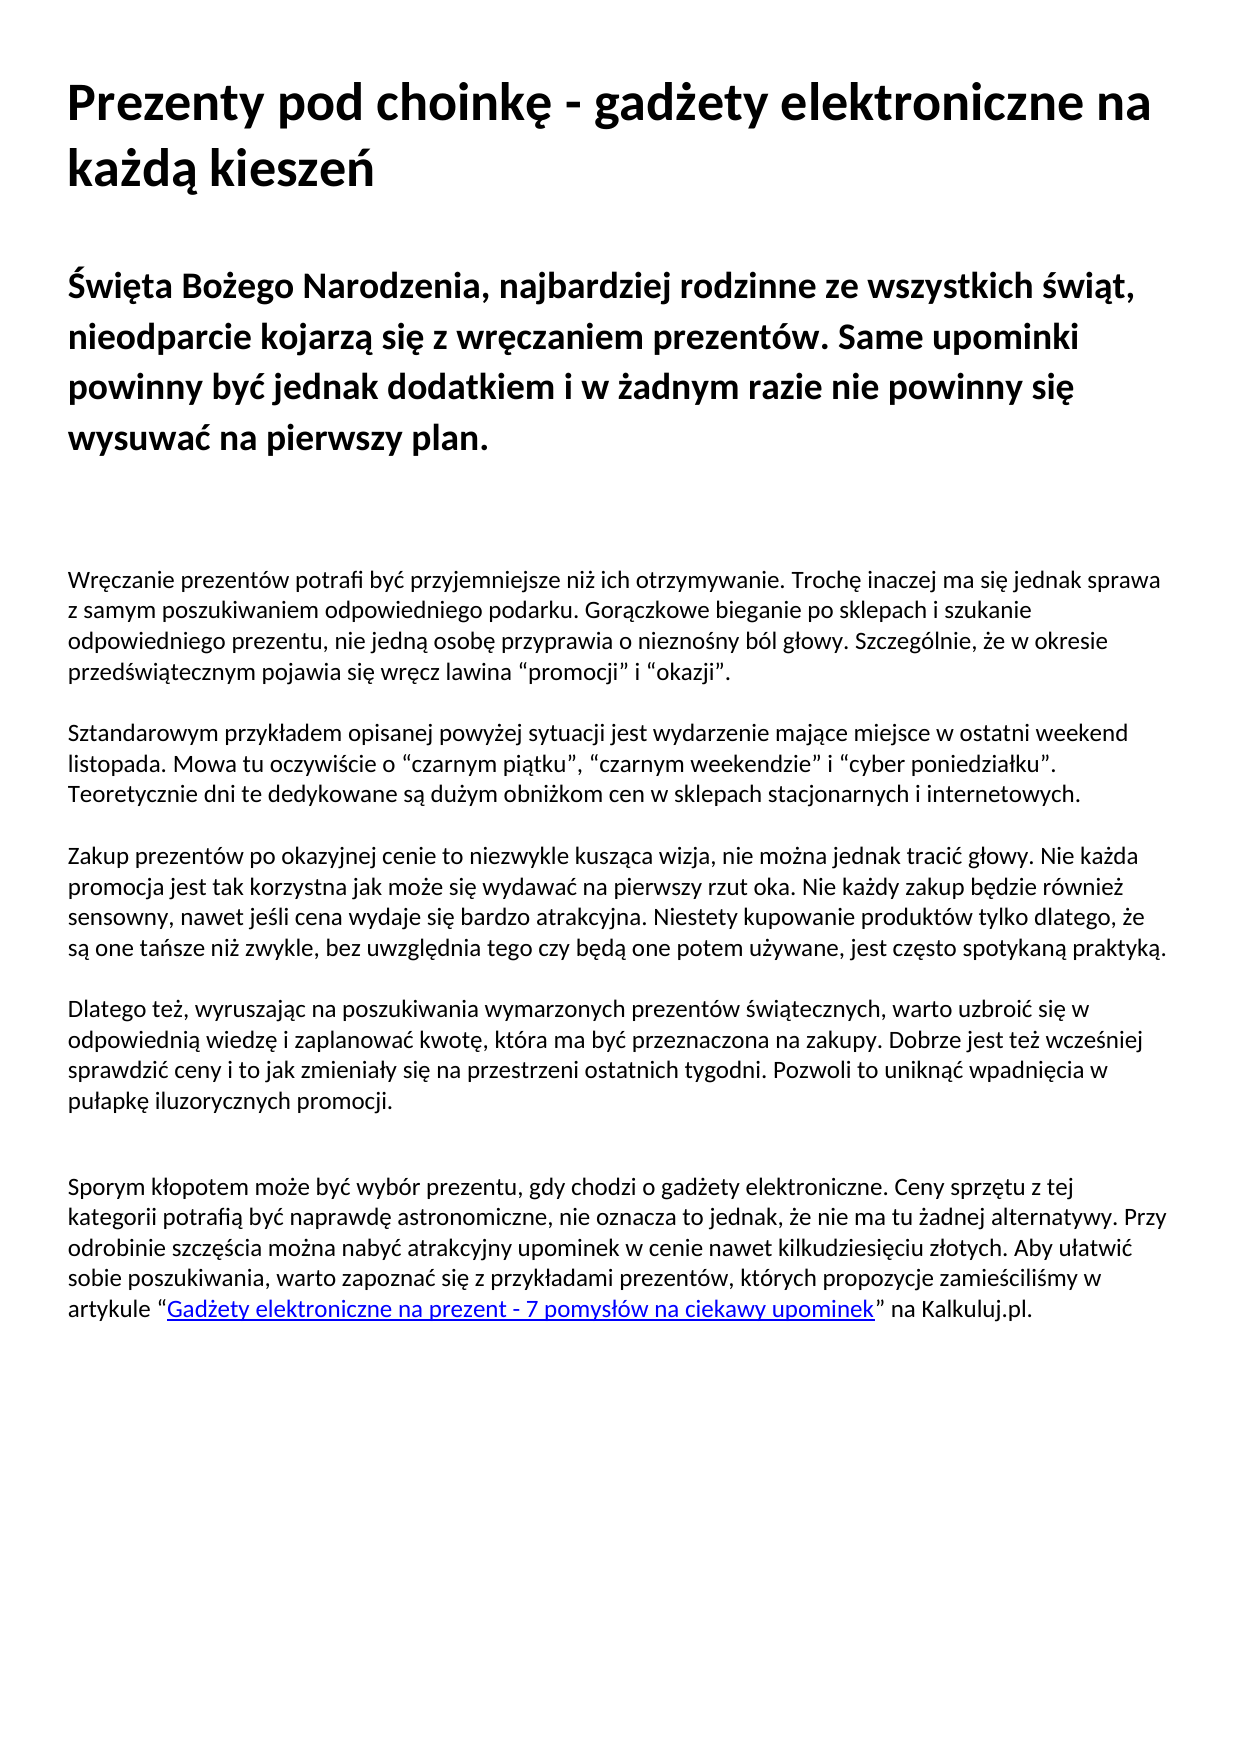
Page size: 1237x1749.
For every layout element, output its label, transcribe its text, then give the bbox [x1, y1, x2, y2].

text Sztandarowym przykładem opisanej powyżej sytuacji jest wydarzenie mające miejsce w ostatni weekend listopada. Mowa tu oczywiście o “czarnym piątku”, “czarnym weekendzie” i “cyber poniedziałku”. Teoretycznie dni te dedykowane są dużym obniżkom cen w sklepach stacjonarnych i internetowych. [68, 717, 1169, 809]
text Zakup prezentów po okazyjnej cenie to niezwykle kusząca wizja, nie można jednak tracić głowy. Nie każda promocja jest tak korzystna jak może się wydawać na pierwszy rzut oka. Nie każdy zakup będzie również sensowny, nawet jeśli cena wydaje się bardzo atrakcyjna. Niestety kupowanie produktów tylko dlatego, że są one tańsze niż zwykle, bez uwzględnia tego czy będą one potem używane, jest często spotykaną praktyką. [68, 840, 1169, 962]
text Wręczanie prezentów potrafi być przyjemniejsze niż ich otrzymywanie. Trochę inaczej ma się jednak sprawa z samym poszukiwaniem odpowiedniego podarku. Gorączkowe bieganie po sklepach i szukanie odpowiedniego prezentu, nie jedną osobę przyprawia o nieznośny ból głowy. Szczególnie, że w okresie przedświątecznym pojawia się wręcz lawina “promocji” i “okazji”. [68, 564, 1169, 686]
text Sporym kłopotem może być wybór prezentu, gdy chodzi o gadżety elektroniczne. Ceny sprzętu z tej kategorii potrafią być naprawdę astronomiczne, nie oznacza to jednak, że nie ma tu żadnej alternatywy. Przy odrobinie szczęścia można nabyć atrakcyjny upominek w cenie nawet kilkudziesięciu złotych. Aby ułatwić sobie poszukiwania, warto zapoznać się z przykładami prezentów, których propozycje zamieściliśmy w artykule “Gadżety elektroniczne na prezent - 7 pomysłów na ciekawy upominek” na Kalkuluj.pl. [68, 1171, 1169, 1323]
text Prezenty pod choinkę - gadżety elektroniczne na każdą kieszeń [68, 68, 1169, 200]
text Święta Bożego Narodzenia, najbardziej rodzinne ze wszystkich świąt, nieodparcie kojarzą się z wręczaniem prezentów. Same upominki powinny być jednak dodatkiem i w żadnym razie nie powinny się wysuwać na pierwszy plan. [68, 262, 1169, 459]
text Dlatego też, wyruszając na poszukiwania wymarzonych prezentów świątecznych, warto uzbroić się w odpowiednią wiedzę i zaplanować kwotę, która ma być przeznaczona na zakupy. Dobrze jest też wcześniej sprawdzić ceny i to jak zmieniały się na przestrzeni ostatnich tygodni. Pozwoli to uniknąć wpadnięcia w pułapkę iluzorycznych promocji. [68, 994, 1169, 1116]
